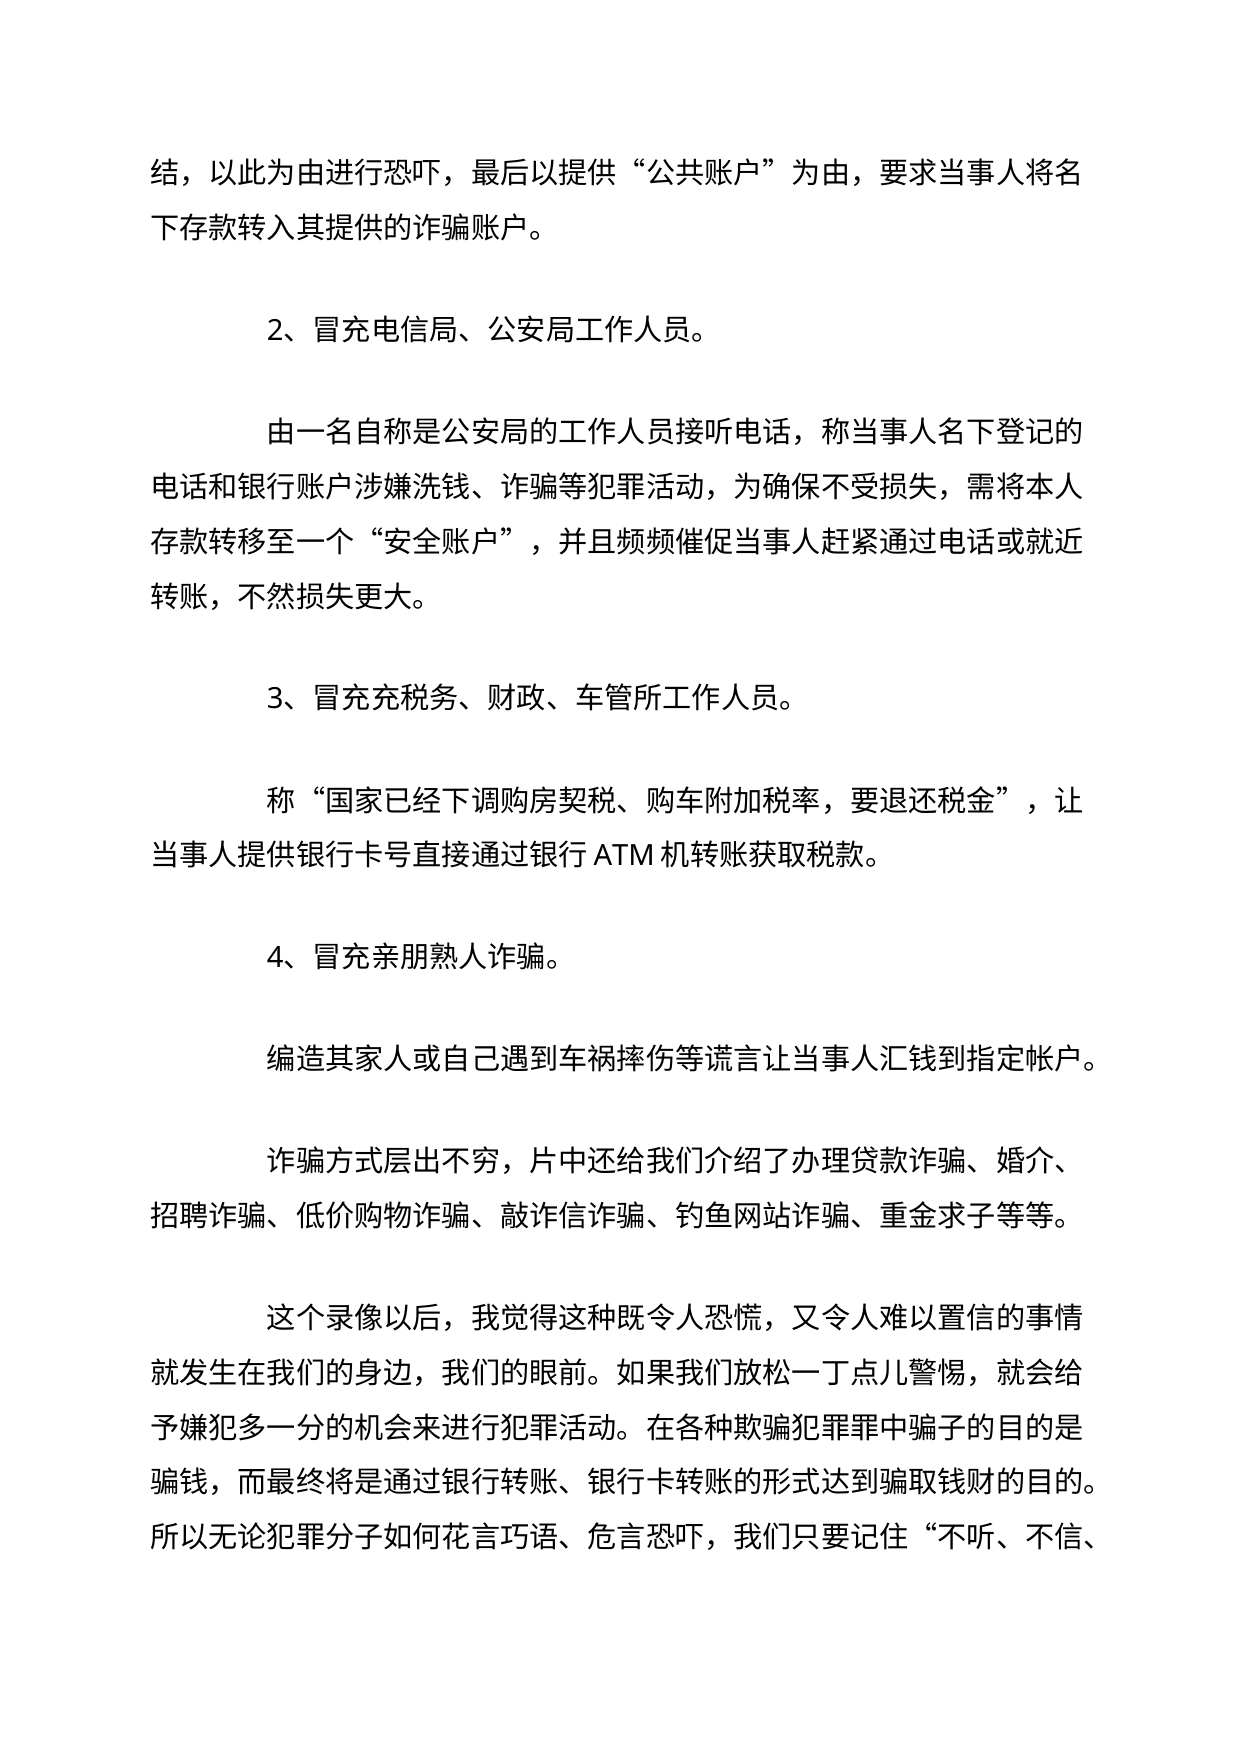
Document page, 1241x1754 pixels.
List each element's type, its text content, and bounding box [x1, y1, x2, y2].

text 4、冒充亲朋熟人诈骗。 [150, 934, 1090, 976]
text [150, 1294, 1090, 1556]
text 诈骗方式层出不穷，片中还给我们介绍了办理贷款诈骗、婚介、招聘诈骗、低价购物诈骗、敲诈信诈骗、钓鱼网站诈骗、重金求子等等。 [150, 1138, 1090, 1235]
text 3、冒充充税务、财政、车管所工作人员。 [150, 675, 1090, 717]
text 编造其家人或自己遇到车祸摔伤等谎言让当事人汇钱到指定帐户。 [150, 1036, 1090, 1078]
text 由一名自称是公安局的工作人员接听电话，称当事人名下登记的电话和银行账户涉嫌洗钱、诈骗等犯罪活动，为确保不受损失，需将本人存款转移至一个“安全账户”，并且频频催促当事人赶紧通过电话或就近转账，不然损失更大。 [150, 409, 1090, 616]
text 2、冒充电信局、公安局工作人员。 [150, 307, 1090, 349]
text 称“国家已经下调购房契税、购车附加税率，要退还税金”，让当事人提供银行卡号直接通过银行ATM机转账获取税款。 [150, 777, 1090, 874]
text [150, 150, 1090, 247]
